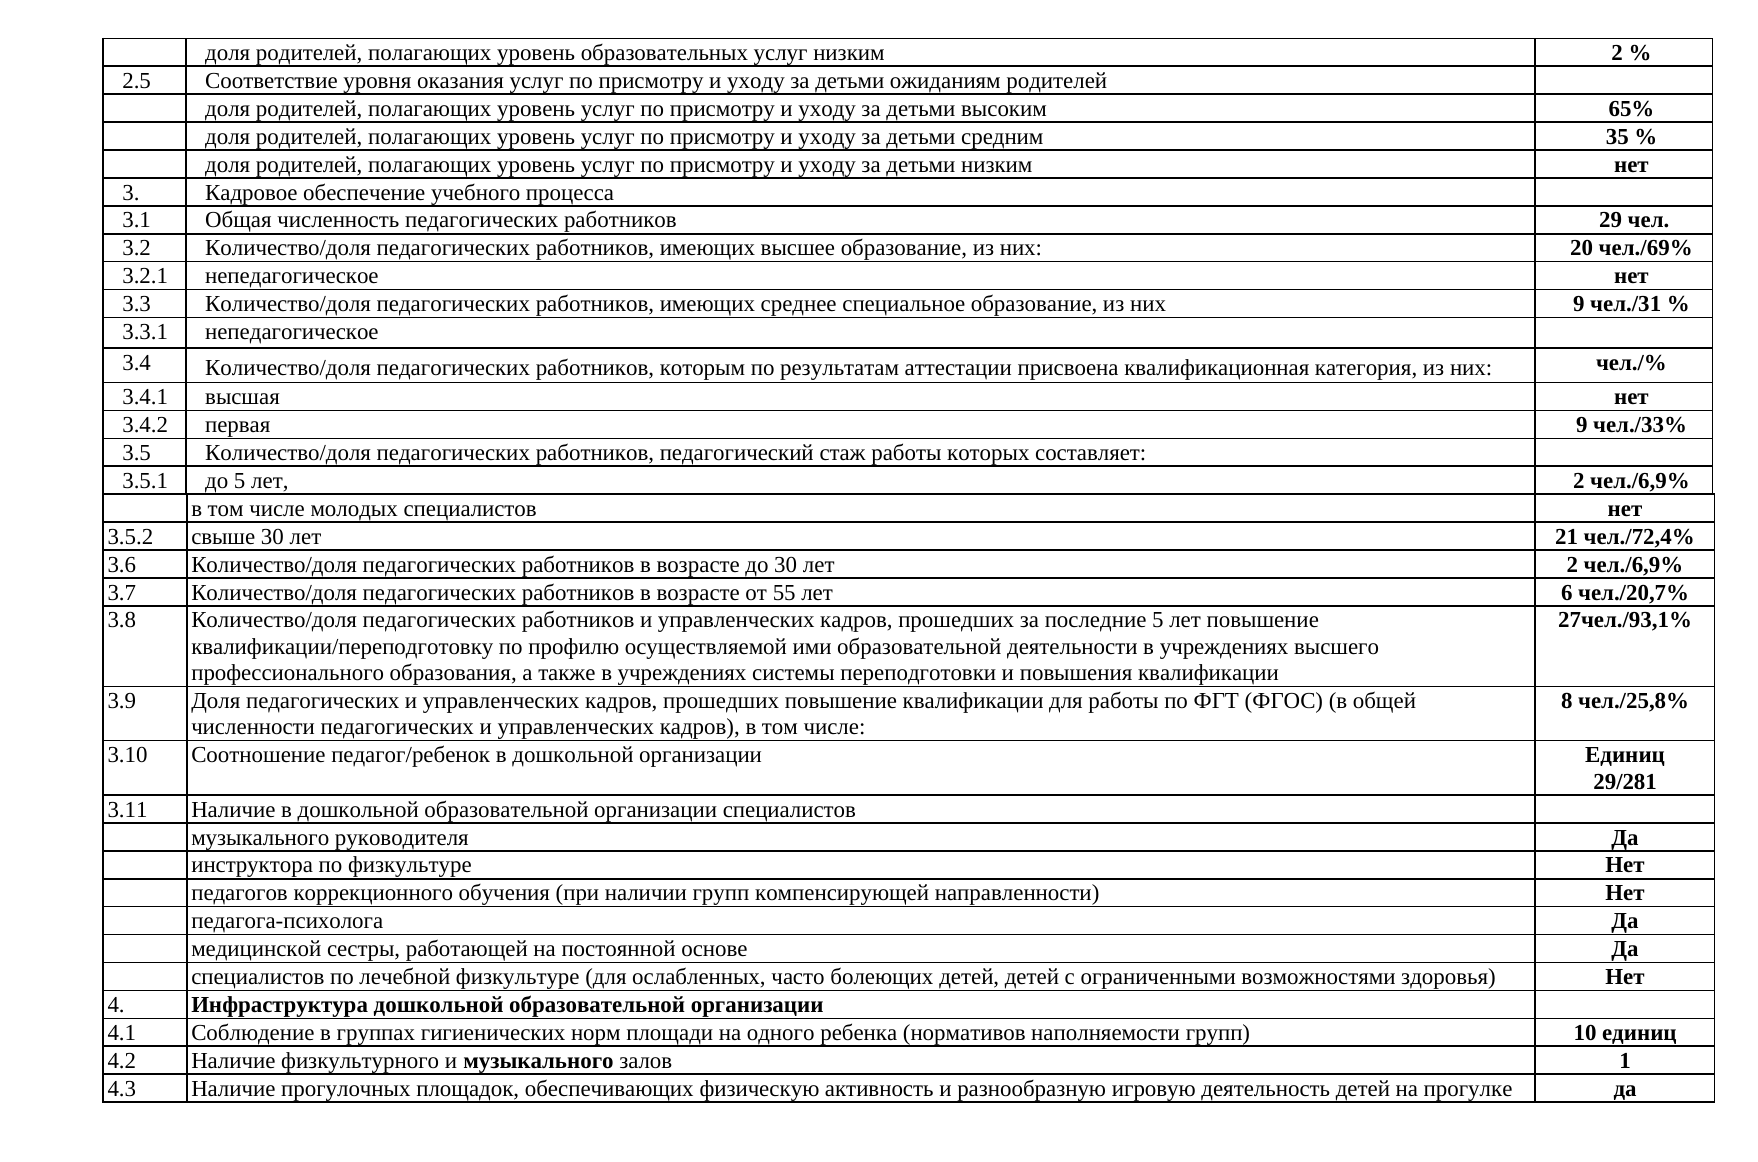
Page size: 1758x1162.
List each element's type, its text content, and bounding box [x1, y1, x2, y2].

table_cell доля родителей, полагающих уровень услуг по присмотру и уходу за детьми высоким [187, 95, 1534, 121]
table_cell чел./% [1536, 349, 1712, 382]
table_cell медицинской сестры, работающей на постоянной основе [188, 935, 1534, 962]
table_cell 8 чел./25,8% [1536, 687, 1714, 740]
table_cell [104, 907, 186, 934]
table_cell 1 [1536, 1047, 1714, 1073]
table_cell [104, 880, 186, 906]
table_cell Соотношение педагог/ребенок в дошкольной организации [188, 741, 1534, 794]
table_cell 2 чел./6,9% [1536, 551, 1714, 577]
table_cell 21 чел./72,4% [1536, 523, 1714, 549]
table_cell Количество/доля педагогических работников, имеющих среднее специальное образование, из них [187, 290, 1534, 317]
table_cell 3.5.1 [104, 467, 185, 493]
table_cell инструктора по физкультуре [188, 852, 1534, 878]
table_cell Количество/доля педагогических работников, педагогический стаж работы которых составляет: [187, 439, 1534, 465]
table_cell 3.3.1 [104, 318, 185, 347]
table_cell Количество/доля педагогических работников, имеющих высшее образование, из них: [187, 235, 1534, 261]
table_cell непедагогическое [187, 318, 1534, 347]
table_cell до 5 лет, [187, 467, 1534, 493]
table_cell 3.11 [104, 796, 186, 822]
table_cell высшая [187, 383, 1534, 409]
table_cell нет [1536, 262, 1712, 289]
table_cell нет [1536, 383, 1712, 409]
table_cell нет [1536, 151, 1712, 177]
table_cell Количество/доля педагогических работников, которым по результатам аттестации присвоена квалификационная категория, из них: [187, 349, 1534, 382]
table_cell 3.9 [104, 687, 186, 740]
table_cell 3.4 [104, 349, 185, 382]
table_cell Единиц 29/281 [1536, 741, 1714, 794]
table_cell педагога-психолога [188, 907, 1534, 934]
table_cell [104, 123, 185, 149]
table_cell нет [1536, 495, 1714, 521]
table_cell 3.2.1 [104, 262, 185, 289]
table_cell 3.10 [104, 741, 186, 794]
table_cell Кадровое обеспечение учебного процесса [187, 179, 1534, 205]
table_cell Наличие в дошкольной образовательной организации специалистов [188, 796, 1534, 822]
table_cell непедагогическое [187, 262, 1534, 289]
table_cell 3.1 [104, 207, 185, 233]
table_cell [1536, 318, 1712, 347]
table_cell 3.5 [104, 439, 185, 465]
table_cell Нет [1536, 963, 1714, 989]
table_cell Общая численность педагогических работников [187, 207, 1534, 233]
table_cell Количество/доля педагогических работников в возрасте до 30 лет [188, 551, 1534, 577]
table_cell Да [1536, 935, 1714, 962]
table_cell 4. [104, 991, 186, 1017]
table_cell 3.4.2 [104, 411, 185, 437]
table_cell [104, 963, 186, 989]
table_cell 9 чел./33% [1536, 411, 1712, 437]
table_cell Количество/доля педагогических работников в возрасте от 55 лет [188, 579, 1534, 605]
table_cell 4.1 [104, 1019, 186, 1045]
table_cell 27чел./93,1% [1536, 607, 1714, 686]
table_cell 65% [1536, 95, 1712, 121]
table_cell [1536, 439, 1712, 465]
table_cell 3.3 [104, 290, 185, 317]
table_cell [104, 495, 186, 521]
table_cell [104, 852, 186, 878]
table_cell [1536, 67, 1712, 93]
table_cell [104, 39, 185, 65]
table_cell 6 чел./20,7% [1536, 579, 1714, 605]
table_cell да [1536, 1075, 1714, 1101]
table_cell [104, 935, 186, 962]
table_cell первая [187, 411, 1534, 437]
table_cell 20 чел./69% [1536, 235, 1712, 261]
table_cell 35 % [1536, 123, 1712, 149]
table_cell Доля педагогических и управленческих кадров, прошедших повышение квалификации для работы по ФГТ (ФГОС) (в общей численности педагогических и управленческих кадров), в том числе: [188, 687, 1534, 740]
table_cell 3.4.1 [104, 383, 185, 409]
table_cell 3.2 [104, 235, 185, 261]
table_cell Соблюдение в группах гигиенических норм площади на одного ребенка (нормативов наполняемости групп) [188, 1019, 1534, 1045]
table_cell Да [1536, 824, 1714, 850]
table_cell музыкального руководителя [188, 824, 1534, 850]
table_cell 2 чел./6,9% [1536, 467, 1712, 493]
table_cell 2.5 [104, 67, 185, 93]
table_cell Нет [1536, 852, 1714, 878]
table_cell 10 единиц [1536, 1019, 1714, 1045]
table_cell [1536, 179, 1712, 205]
table_cell [1536, 796, 1714, 822]
table_cell в том числе молодых специалистов [188, 495, 1534, 521]
table_cell 9 чел./31 % [1536, 290, 1712, 317]
table_cell специалистов по лечебной физкультуре (для ослабленных, часто болеющих детей, детей с ограниченными возможностями здоровья) [188, 963, 1534, 989]
table_cell Да [1536, 907, 1714, 934]
table_cell Наличие физкультурного и музыкального залов [188, 1047, 1534, 1073]
table_cell Количество/доля педагогических работников и управленческих кадров, прошедших за последние 5 лет повышение квалификации/переподготовку по профилю осуществляемой ими образовательной деятельности в учреждениях высшего профессионального образования, а также в учреждениях системы переподготовки и повышения квалификации [188, 607, 1534, 686]
table_cell 4.2 [104, 1047, 186, 1073]
table_cell 3.5.2 [104, 523, 186, 549]
table_cell доля родителей, полагающих уровень услуг по присмотру и уходу за детьми низким [187, 151, 1534, 177]
table_cell Нет [1536, 880, 1714, 906]
table_cell [104, 95, 185, 121]
table_cell 29 чел. [1536, 207, 1712, 233]
table_cell доля родителей, полагающих уровень образовательных услуг низким [187, 39, 1534, 65]
table_cell 3.6 [104, 551, 186, 577]
table_cell Соответствие уровня оказания услуг по присмотру и уходу за детьми ожиданиям родителей [187, 67, 1534, 93]
table_cell Инфраструктура дошкольной образовательной организации [188, 991, 1534, 1017]
table_cell доля родителей, полагающих уровень услуг по присмотру и уходу за детьми средним [187, 123, 1534, 149]
table_cell 3. [104, 179, 185, 205]
table_cell [104, 151, 185, 177]
table_cell 3.7 [104, 579, 186, 605]
table_cell свыше 30 лет [188, 523, 1534, 549]
table_cell [1536, 991, 1714, 1017]
table_cell 4.3 [104, 1075, 186, 1101]
table_cell [104, 824, 186, 850]
table_cell 3.8 [104, 607, 186, 686]
table_cell Наличие прогулочных площадок, обеспечивающих физическую активность и разнообразную игровую деятельность детей на прогулке [188, 1075, 1534, 1101]
table_cell 2 % [1536, 39, 1712, 65]
table_cell педагогов коррекционного обучения (при наличии групп компенсирующей направленности) [188, 880, 1534, 906]
